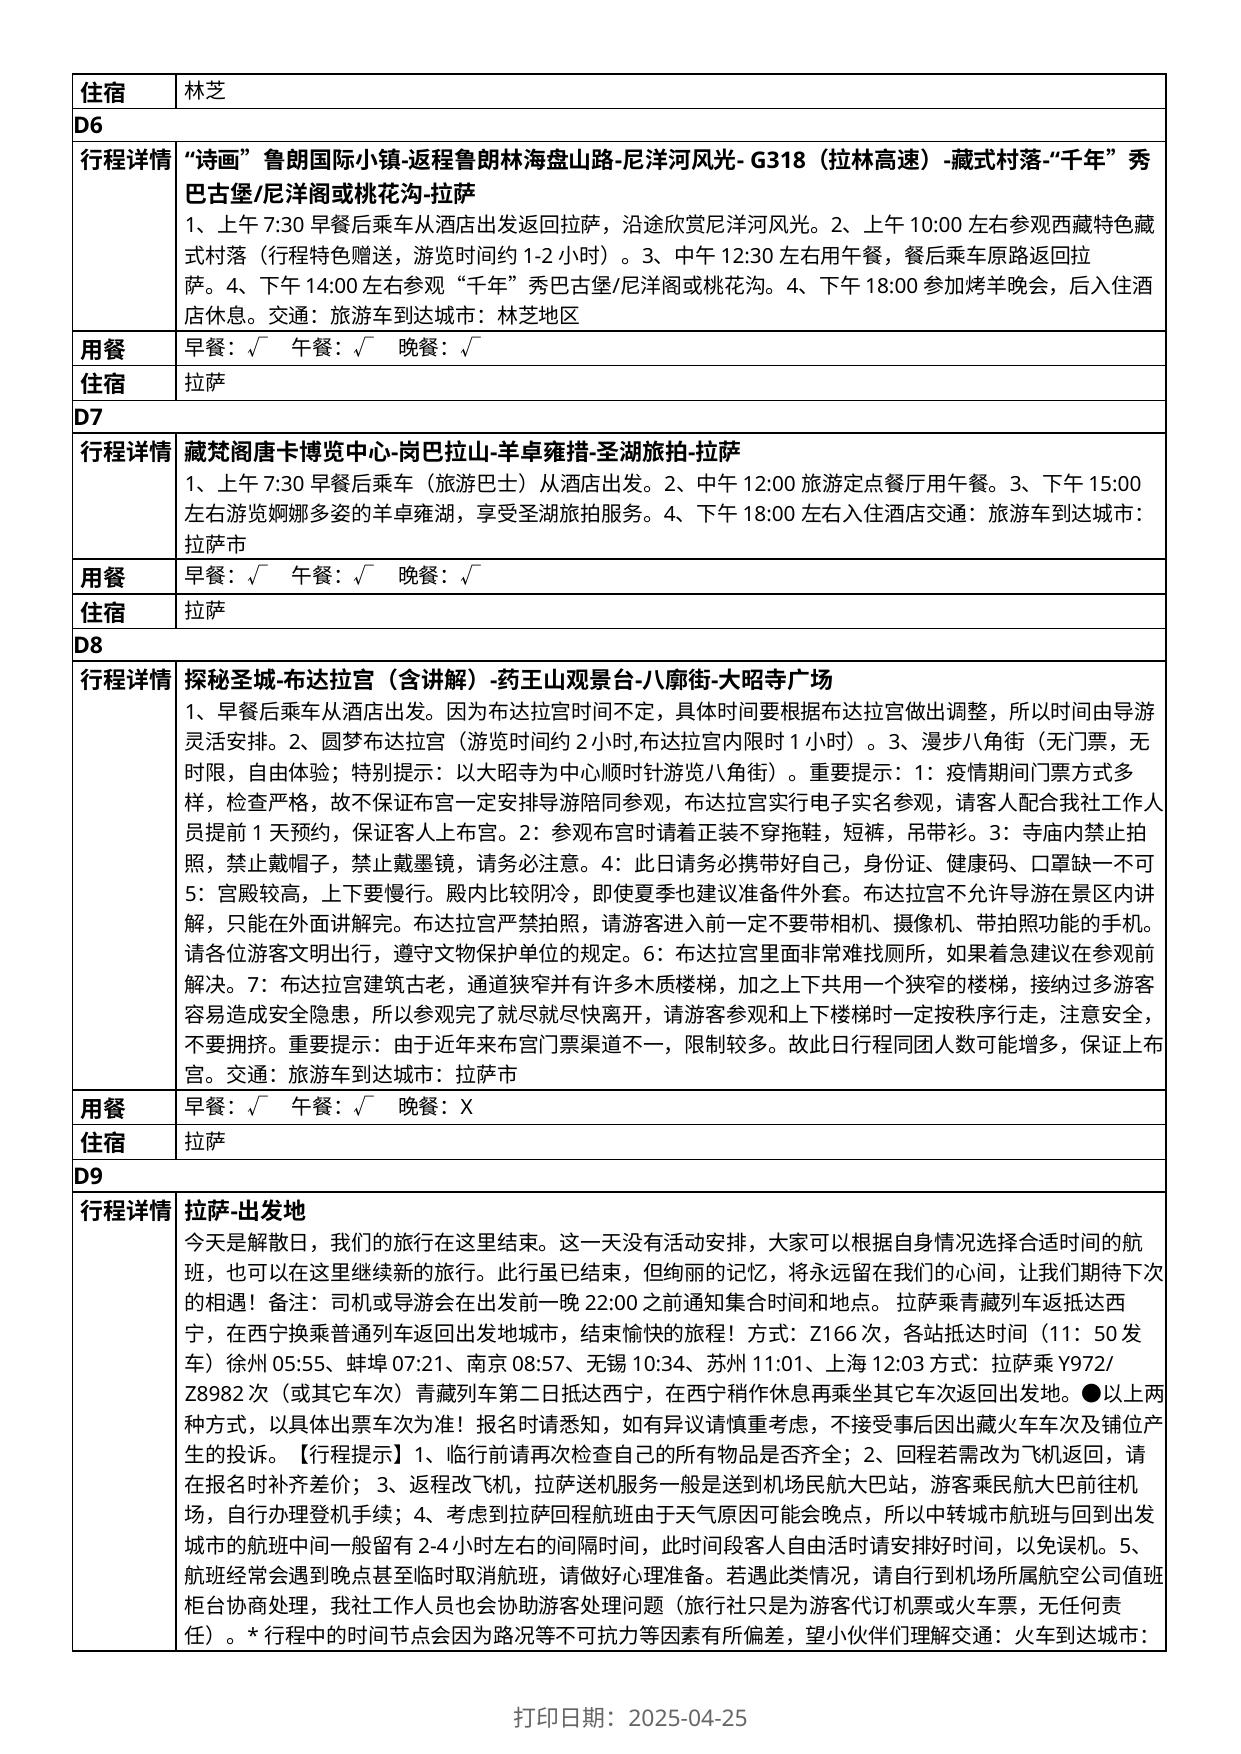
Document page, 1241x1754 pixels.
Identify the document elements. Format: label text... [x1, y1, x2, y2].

table_cell 用餐 [73, 560, 175, 593]
table_cell 拉萨 [177, 1125, 1165, 1158]
table_cell 用餐 [73, 1091, 175, 1124]
table_cell 行程详情 [73, 662, 175, 1089]
table_cell 探秘圣城-布达拉宫（含讲解）-药王山观景台-八廓街-大昭寺广场 1、早餐后乘车从酒店出发。因为布达拉宫时间不定，具体时间要根据布达拉宫做出调整，所以时间由导游灵活安排。 [177, 662, 1165, 1089]
table_cell D7 [73, 401, 1165, 432]
table_cell 住宿 [73, 75, 175, 108]
table_cell 早餐：√ 午餐：√ 晚餐：X [177, 1091, 1165, 1124]
table_cell 住宿 [73, 366, 175, 399]
table_cell 用餐 [73, 332, 175, 365]
table_cell 住宿 [73, 1125, 175, 1158]
table_cell D9 [73, 1160, 1165, 1191]
table_cell 早餐：√ 午餐：√ 晚餐：√ [177, 332, 1165, 365]
table_cell “诗画”鲁朗国际小镇-返程鲁朗林海盘山路-尼洋河风光- G318（拉林高速）-藏式村落-“千年”秀巴古堡/尼洋阁或桃花沟-拉萨 1、上午7:30 早餐后乘车从酒店出发返回拉萨，沿途欣赏尼洋河风光。 [177, 142, 1165, 330]
table_cell 藏梵阁唐卡博览中心-岗巴拉山-羊卓雍措-圣湖旅拍-拉萨 1、上午7:30 早餐后乘车（旅游巴士）从酒店出发。 [177, 434, 1165, 558]
table_cell D8 [73, 629, 1165, 660]
table_cell 行程详情 [73, 434, 175, 558]
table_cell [177, 1193, 1165, 1650]
table_cell 拉萨 [177, 595, 1165, 628]
table_cell 住宿 [73, 595, 175, 628]
table_cell 行程详情 [73, 142, 175, 330]
table_cell 拉萨 [177, 366, 1165, 399]
table_cell 林芝 [177, 75, 1165, 108]
table_cell 早餐：√ 午餐：√ 晚餐：√ [177, 560, 1165, 593]
table_cell D6 [73, 109, 1165, 141]
table_cell 行程详情 [73, 1193, 175, 1650]
